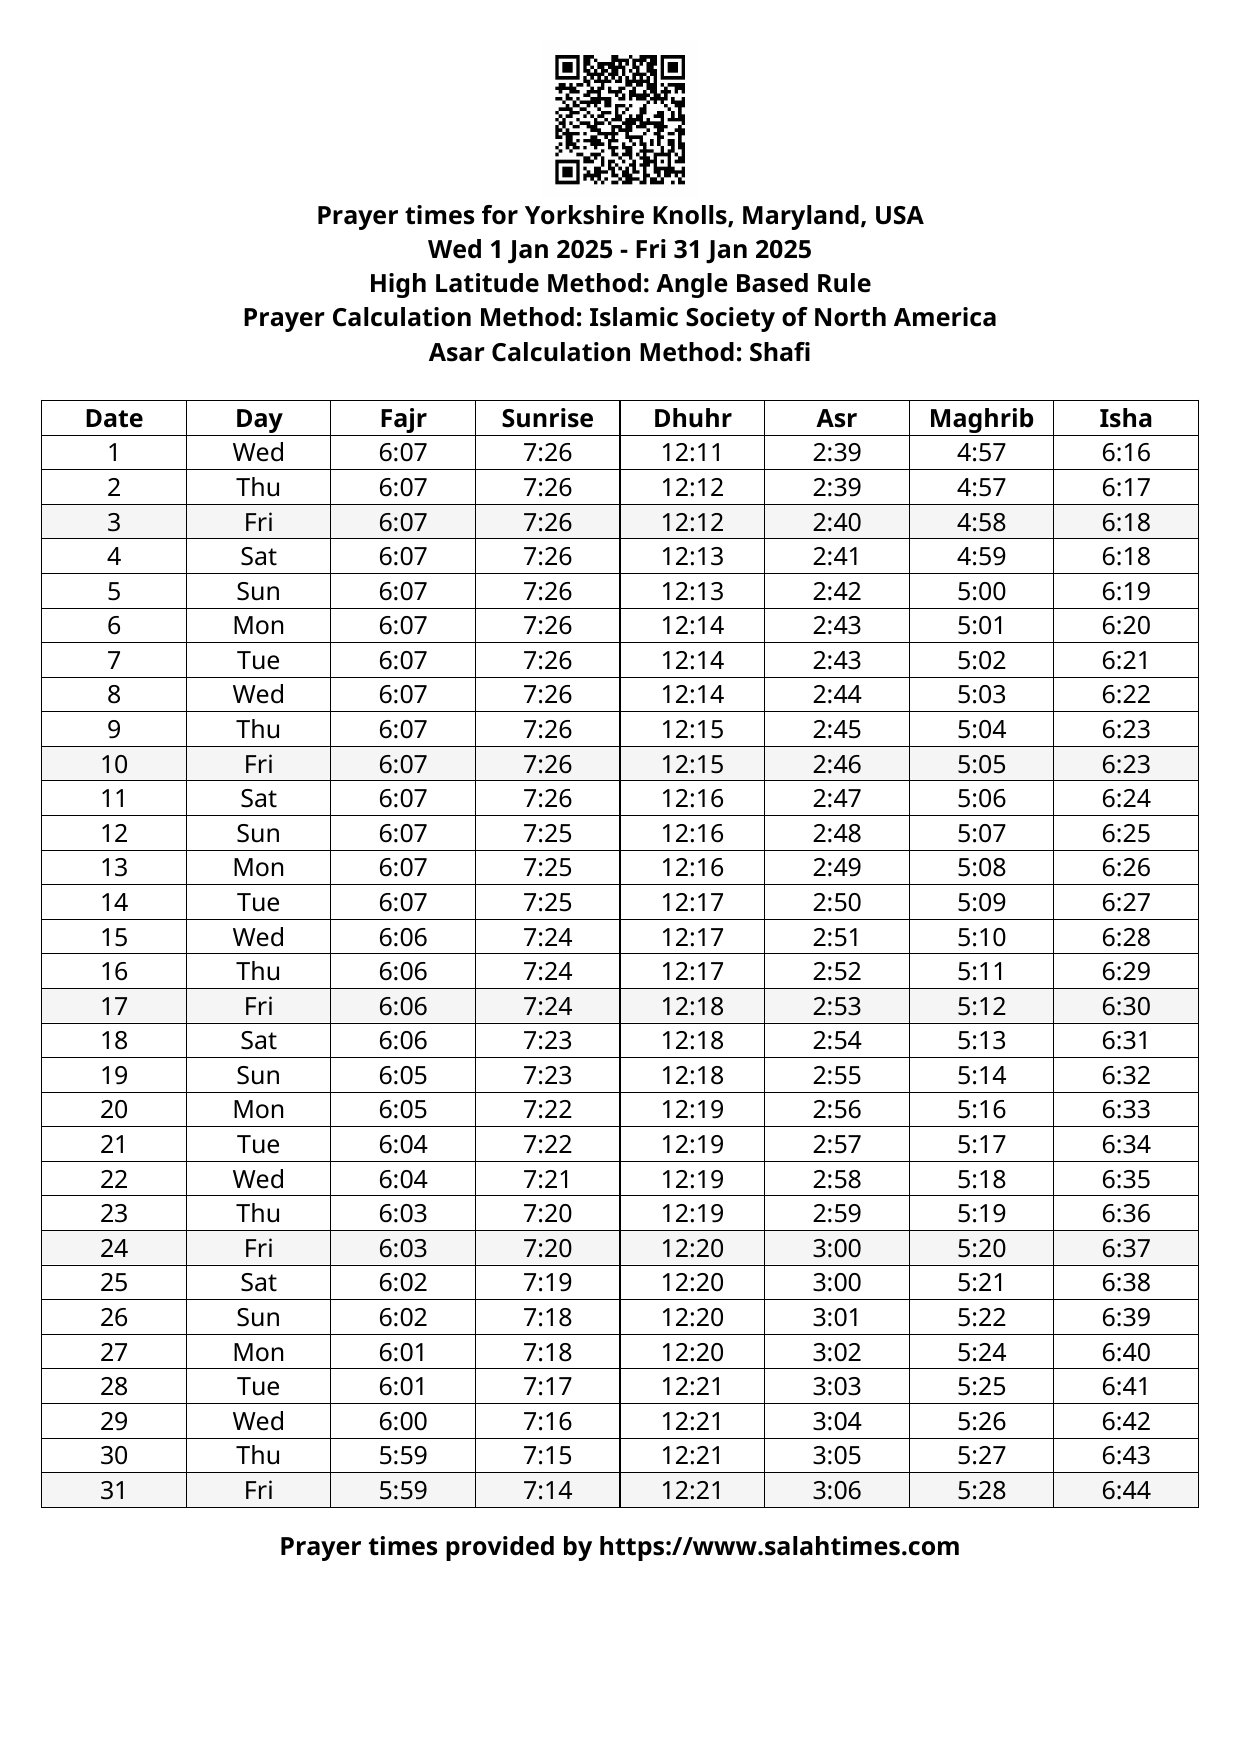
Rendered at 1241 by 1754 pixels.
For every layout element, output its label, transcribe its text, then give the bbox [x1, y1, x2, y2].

table_cell 6:07 [331, 747, 475, 780]
table_cell 5:16 [910, 1093, 1053, 1126]
table_cell 6:07 [331, 574, 475, 607]
table_cell 6:04 [331, 1162, 475, 1195]
table_cell Tue [187, 1369, 330, 1403]
table_cell 22 [42, 1162, 186, 1195]
table_cell 6:19 [1054, 574, 1198, 607]
table_cell 12:15 [621, 747, 764, 780]
table_cell 6:23 [1054, 712, 1198, 746]
table_cell 12:17 [621, 885, 764, 919]
table_cell 7:23 [476, 1024, 619, 1057]
table_cell 7:20 [476, 1196, 619, 1230]
text Wed 1 Jan 2025 - Fri 31 Jan 2025 [42, 232, 1198, 266]
table_cell 7:21 [476, 1162, 619, 1195]
table_cell 2:47 [765, 781, 909, 815]
table_cell 19 [42, 1058, 186, 1092]
table_cell Sat [187, 539, 330, 573]
table_cell 5:01 [910, 609, 1053, 642]
table_cell 2:57 [765, 1127, 909, 1161]
table_cell Thu [187, 954, 330, 988]
table_cell 12:20 [621, 1266, 764, 1299]
table_cell Thu [187, 470, 330, 504]
table_header Dhuhr [621, 401, 764, 434]
table_cell 4:58 [910, 505, 1053, 538]
table_cell 7:26 [476, 643, 619, 677]
table_cell 16 [42, 954, 186, 988]
table_cell 5:14 [910, 1058, 1053, 1092]
table_cell 2:49 [765, 851, 909, 884]
table_cell Tue [187, 885, 330, 919]
table_cell 6:44 [1054, 1473, 1198, 1507]
table_cell 7:25 [476, 816, 619, 849]
table_cell 3:05 [765, 1439, 909, 1472]
table_cell Sat [187, 781, 330, 815]
table_cell 5:11 [910, 954, 1053, 988]
table_cell 2:53 [765, 989, 909, 1022]
table_cell 6:21 [1054, 643, 1198, 677]
table_cell 6:27 [1054, 885, 1198, 919]
table_cell 6:17 [1054, 470, 1198, 504]
table_cell Sat [187, 1024, 330, 1057]
table_cell 6:33 [1054, 1093, 1198, 1126]
table_cell 6:04 [331, 1127, 475, 1161]
table_cell 12:16 [621, 851, 764, 884]
table_cell 6:43 [1054, 1439, 1198, 1472]
table_cell 5:10 [910, 920, 1053, 953]
table_cell 3:01 [765, 1300, 909, 1334]
table_cell 5:17 [910, 1127, 1053, 1161]
table_cell 12:15 [621, 712, 764, 746]
table_cell 15 [42, 920, 186, 953]
table_cell 3:00 [765, 1231, 909, 1264]
table_cell 5:22 [910, 1300, 1053, 1334]
table_cell 5:21 [910, 1266, 1053, 1299]
table_cell 6:37 [1054, 1231, 1198, 1264]
table_cell 3 [42, 505, 186, 538]
table_cell Sat [187, 1266, 330, 1299]
table_cell 6:07 [331, 436, 475, 469]
table_cell 2:41 [765, 539, 909, 573]
table_cell Mon [187, 851, 330, 884]
picture [542, 41, 699, 198]
table_cell Fri [187, 1231, 330, 1264]
table_cell 2:45 [765, 712, 909, 746]
text High Latitude Method: Angle Based Rule [42, 266, 1198, 300]
table_cell 6:28 [1054, 920, 1198, 953]
table_cell 5:09 [910, 885, 1053, 919]
table_cell 5:04 [910, 712, 1053, 746]
table_cell 7:19 [476, 1266, 619, 1299]
table_cell Fri [187, 989, 330, 1022]
table_cell 12:20 [621, 1231, 764, 1264]
table_cell 6:16 [1054, 436, 1198, 469]
table_cell 12:13 [621, 539, 764, 573]
table_cell 7:25 [476, 851, 619, 884]
table_cell 6:01 [331, 1369, 475, 1403]
table_cell 2:43 [765, 643, 909, 677]
table_cell 4:57 [910, 470, 1053, 504]
table_cell 6:18 [1054, 539, 1198, 573]
table_cell 12:21 [621, 1404, 764, 1437]
table_cell 6:06 [331, 954, 475, 988]
table_cell 1 [42, 436, 186, 469]
table_cell 10 [42, 747, 186, 780]
table_cell 11 [42, 781, 186, 815]
table_cell 12:19 [621, 1093, 764, 1126]
table_cell 12:17 [621, 954, 764, 988]
table_cell 2:55 [765, 1058, 909, 1092]
table_cell Fri [187, 1473, 330, 1507]
table_cell 2:42 [765, 574, 909, 607]
table_cell Sun [187, 574, 330, 607]
table_cell 2:54 [765, 1024, 909, 1057]
table_cell 7:26 [476, 505, 619, 538]
table_cell 7:20 [476, 1231, 619, 1264]
table_cell 6:29 [1054, 954, 1198, 988]
table_cell 6:38 [1054, 1266, 1198, 1299]
table_cell 7:14 [476, 1473, 619, 1507]
table_cell 5:28 [910, 1473, 1053, 1507]
table_cell 4:59 [910, 539, 1053, 573]
table_cell Tue [187, 1127, 330, 1161]
table_cell 12:21 [621, 1369, 764, 1403]
table_cell 5:27 [910, 1439, 1053, 1472]
table_cell 6:02 [331, 1266, 475, 1299]
table_cell 5:26 [910, 1404, 1053, 1437]
table_cell 7:15 [476, 1439, 619, 1472]
text Prayer times for Yorkshire Knolls, Maryland, USA [42, 198, 1198, 232]
table_cell 3:06 [765, 1473, 909, 1507]
table_cell 5:25 [910, 1369, 1053, 1403]
table_cell 12:20 [621, 1335, 764, 1368]
table_cell 6:39 [1054, 1300, 1198, 1334]
table_cell 12:19 [621, 1162, 764, 1195]
table_cell 6:20 [1054, 609, 1198, 642]
table_cell 7:24 [476, 989, 619, 1022]
table_cell 6:42 [1054, 1404, 1198, 1437]
table_cell 6:05 [331, 1058, 475, 1092]
table_cell 7:26 [476, 436, 619, 469]
table_cell Sun [187, 1058, 330, 1092]
table_cell 7:16 [476, 1404, 619, 1437]
table_cell Wed [187, 1162, 330, 1195]
table_header Sunrise [476, 401, 619, 434]
text Prayer Calculation Method: Islamic Society of North America [42, 300, 1198, 334]
table_cell 9 [42, 712, 186, 746]
table_cell 5:08 [910, 851, 1053, 884]
table_cell 6:06 [331, 920, 475, 953]
table_cell 8 [42, 678, 186, 711]
table_cell 12:21 [621, 1439, 764, 1472]
table_cell 12:19 [621, 1127, 764, 1161]
table_cell 6:26 [1054, 851, 1198, 884]
table_cell Sun [187, 816, 330, 849]
table_cell 12:16 [621, 816, 764, 849]
table_cell Mon [187, 609, 330, 642]
table_cell 7:26 [476, 609, 619, 642]
table_cell 12:12 [621, 505, 764, 538]
table_cell 6:07 [331, 851, 475, 884]
table_cell 6:00 [331, 1404, 475, 1437]
table_cell 6:36 [1054, 1196, 1198, 1230]
table_cell 2:52 [765, 954, 909, 988]
table_cell 7:26 [476, 712, 619, 746]
table_cell Mon [187, 1335, 330, 1368]
table_cell Fri [187, 747, 330, 780]
table_cell 12:18 [621, 1024, 764, 1057]
table_cell 4 [42, 539, 186, 573]
table_cell 17 [42, 989, 186, 1022]
table_cell 7 [42, 643, 186, 677]
table_cell 6:18 [1054, 505, 1198, 538]
table_cell 5:02 [910, 643, 1053, 677]
table_cell 6:30 [1054, 989, 1198, 1022]
table_cell 30 [42, 1439, 186, 1472]
table_cell 6:01 [331, 1335, 475, 1368]
table_cell Wed [187, 1404, 330, 1437]
table_header Asr [765, 401, 909, 434]
table_cell 5:05 [910, 747, 1053, 780]
table_cell 12:18 [621, 989, 764, 1022]
table_cell 5:18 [910, 1162, 1053, 1195]
table_cell 2:43 [765, 609, 909, 642]
table_cell 6:34 [1054, 1127, 1198, 1161]
table_cell 2:48 [765, 816, 909, 849]
table_cell 7:24 [476, 954, 619, 988]
table_cell 7:26 [476, 574, 619, 607]
table_cell 5:00 [910, 574, 1053, 607]
table_cell 5:59 [331, 1439, 475, 1472]
table_cell 20 [42, 1093, 186, 1126]
table_cell 6:25 [1054, 816, 1198, 849]
table_cell 18 [42, 1024, 186, 1057]
table_cell 6:02 [331, 1300, 475, 1334]
table_cell 4:57 [910, 436, 1053, 469]
table_cell 6:07 [331, 816, 475, 849]
table_cell 23 [42, 1196, 186, 1230]
table_header Fajr [331, 401, 475, 434]
table_cell 2:50 [765, 885, 909, 919]
table_cell 26 [42, 1300, 186, 1334]
table_cell 14 [42, 885, 186, 919]
table_cell 6:07 [331, 781, 475, 815]
table_cell 2:59 [765, 1196, 909, 1230]
table_cell 2:40 [765, 505, 909, 538]
table_cell Wed [187, 436, 330, 469]
table_cell 3:00 [765, 1266, 909, 1299]
table_cell 2:56 [765, 1093, 909, 1126]
table_cell 2:58 [765, 1162, 909, 1195]
table_cell 5:24 [910, 1335, 1053, 1368]
table_cell 7:26 [476, 470, 619, 504]
table_cell 6:07 [331, 885, 475, 919]
table_cell 7:23 [476, 1058, 619, 1092]
table_cell 12:17 [621, 920, 764, 953]
table_cell 6:31 [1054, 1024, 1198, 1057]
table_cell 2:44 [765, 678, 909, 711]
table_cell 5:07 [910, 816, 1053, 849]
table_cell 6:07 [331, 643, 475, 677]
table_cell 7:17 [476, 1369, 619, 1403]
table_cell 13 [42, 851, 186, 884]
table_header Maghrib [910, 401, 1053, 434]
table_cell 3:03 [765, 1369, 909, 1403]
table_cell 6:05 [331, 1093, 475, 1126]
table_cell 5:20 [910, 1231, 1053, 1264]
table_cell 12:20 [621, 1300, 764, 1334]
table_cell 6:22 [1054, 678, 1198, 711]
table_cell Sun [187, 1300, 330, 1334]
table_cell 29 [42, 1404, 186, 1437]
table_cell 21 [42, 1127, 186, 1161]
table_cell 7:26 [476, 678, 619, 711]
table_cell 6:06 [331, 1024, 475, 1057]
table_cell 6:07 [331, 609, 475, 642]
table_header Date [42, 401, 186, 434]
table_cell 7:22 [476, 1127, 619, 1161]
table_cell 24 [42, 1231, 186, 1264]
table_cell 28 [42, 1369, 186, 1403]
table_cell 5:59 [331, 1473, 475, 1507]
table_cell 5:19 [910, 1196, 1053, 1230]
table_cell 12:19 [621, 1196, 764, 1230]
table_cell 12:13 [621, 574, 764, 607]
table_cell 6:32 [1054, 1058, 1198, 1092]
table_cell 12:11 [621, 436, 764, 469]
table_cell Fri [187, 505, 330, 538]
table_cell Thu [187, 712, 330, 746]
table_cell 3:02 [765, 1335, 909, 1368]
table_cell 6:24 [1054, 781, 1198, 815]
table_cell 7:25 [476, 885, 619, 919]
table_cell 6:07 [331, 505, 475, 538]
table_cell Wed [187, 678, 330, 711]
table_cell 6:07 [331, 539, 475, 573]
table_cell 5:03 [910, 678, 1053, 711]
table_cell 5:12 [910, 989, 1053, 1022]
table_cell 12:21 [621, 1473, 764, 1507]
table_cell Thu [187, 1439, 330, 1472]
table_cell 2 [42, 470, 186, 504]
table_cell Thu [187, 1196, 330, 1230]
table_cell 6:07 [331, 712, 475, 746]
table_cell 6:40 [1054, 1335, 1198, 1368]
table_cell 31 [42, 1473, 186, 1507]
table_cell 7:18 [476, 1335, 619, 1368]
table_cell 25 [42, 1266, 186, 1299]
table_header Day [187, 401, 330, 434]
table_cell 7:26 [476, 747, 619, 780]
table_cell 2:39 [765, 436, 909, 469]
table_cell Mon [187, 1093, 330, 1126]
table_cell 5:06 [910, 781, 1053, 815]
table_cell Wed [187, 920, 330, 953]
table_cell 6:03 [331, 1231, 475, 1264]
table_header Isha [1054, 401, 1198, 434]
table_cell 7:18 [476, 1300, 619, 1334]
table_cell 6:07 [331, 470, 475, 504]
table_cell 12:14 [621, 678, 764, 711]
table_cell 12:12 [621, 470, 764, 504]
table_cell 7:26 [476, 539, 619, 573]
table_cell 7:26 [476, 781, 619, 815]
text Prayer times provided by https://www.salahtimes.com [42, 1528, 1198, 1563]
table_cell 6:07 [331, 678, 475, 711]
text Asar Calculation Method: Shafi [42, 334, 1198, 368]
table_cell 6:23 [1054, 747, 1198, 780]
table_cell 5:13 [910, 1024, 1053, 1057]
table_cell 6:03 [331, 1196, 475, 1230]
table_cell 27 [42, 1335, 186, 1368]
table_cell 7:22 [476, 1093, 619, 1126]
table_cell 6:35 [1054, 1162, 1198, 1195]
table_cell 2:51 [765, 920, 909, 953]
table_cell 12 [42, 816, 186, 849]
table_cell 7:24 [476, 920, 619, 953]
table_cell 2:46 [765, 747, 909, 780]
table_cell Tue [187, 643, 330, 677]
table_cell 6:41 [1054, 1369, 1198, 1403]
table_cell 6:06 [331, 989, 475, 1022]
table_cell 5 [42, 574, 186, 607]
table_cell 2:39 [765, 470, 909, 504]
table_cell 12:18 [621, 1058, 764, 1092]
table_cell 3:04 [765, 1404, 909, 1437]
table_cell 12:14 [621, 609, 764, 642]
table_cell 12:14 [621, 643, 764, 677]
table_cell 6 [42, 609, 186, 642]
table_cell 12:16 [621, 781, 764, 815]
